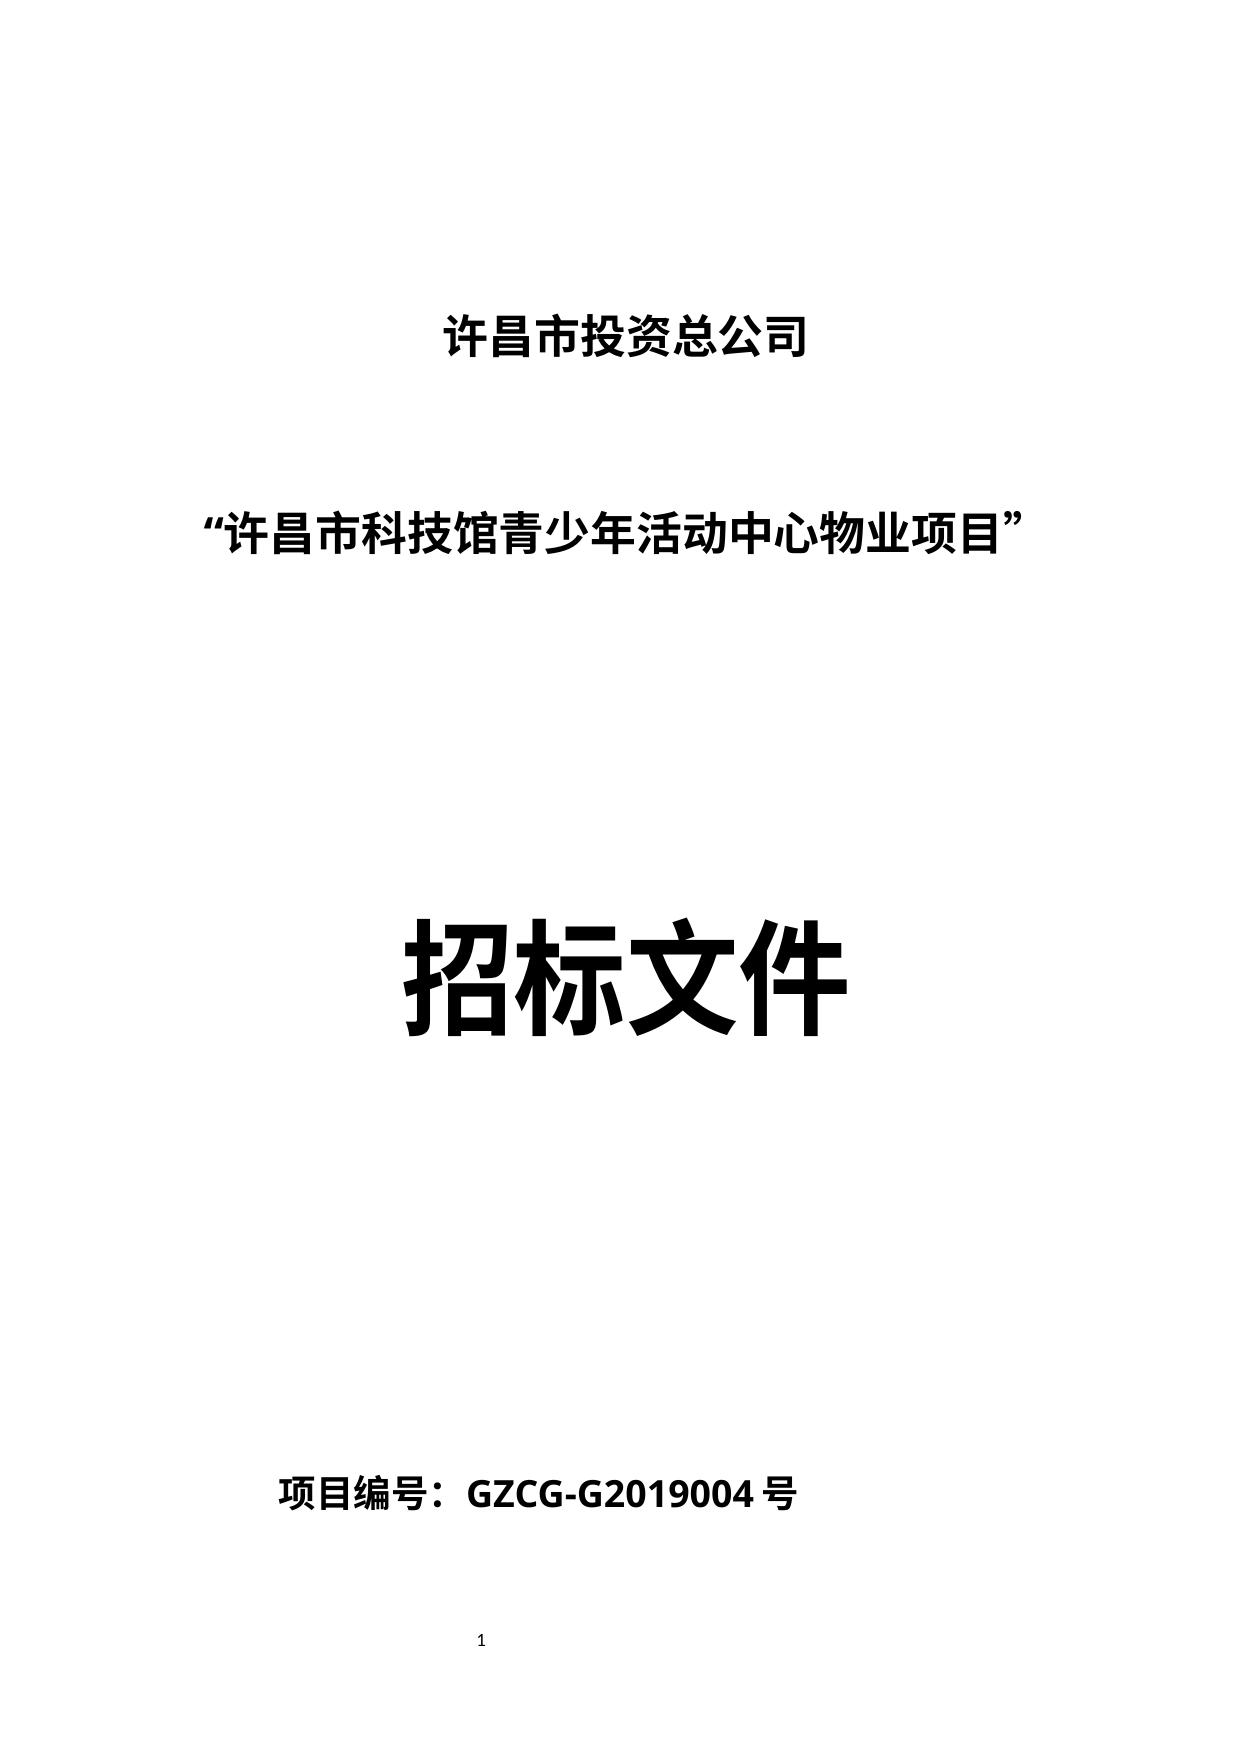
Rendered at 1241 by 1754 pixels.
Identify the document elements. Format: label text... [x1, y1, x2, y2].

text 项目编号：GZCG-G2019004号 [165, 1459, 1087, 1524]
text 招标文件 [165, 874, 1087, 1069]
text 许昌市投资总公司 [165, 284, 1087, 382]
text “许昌市科技馆青少年活动中心物业项目” [165, 482, 1087, 579]
